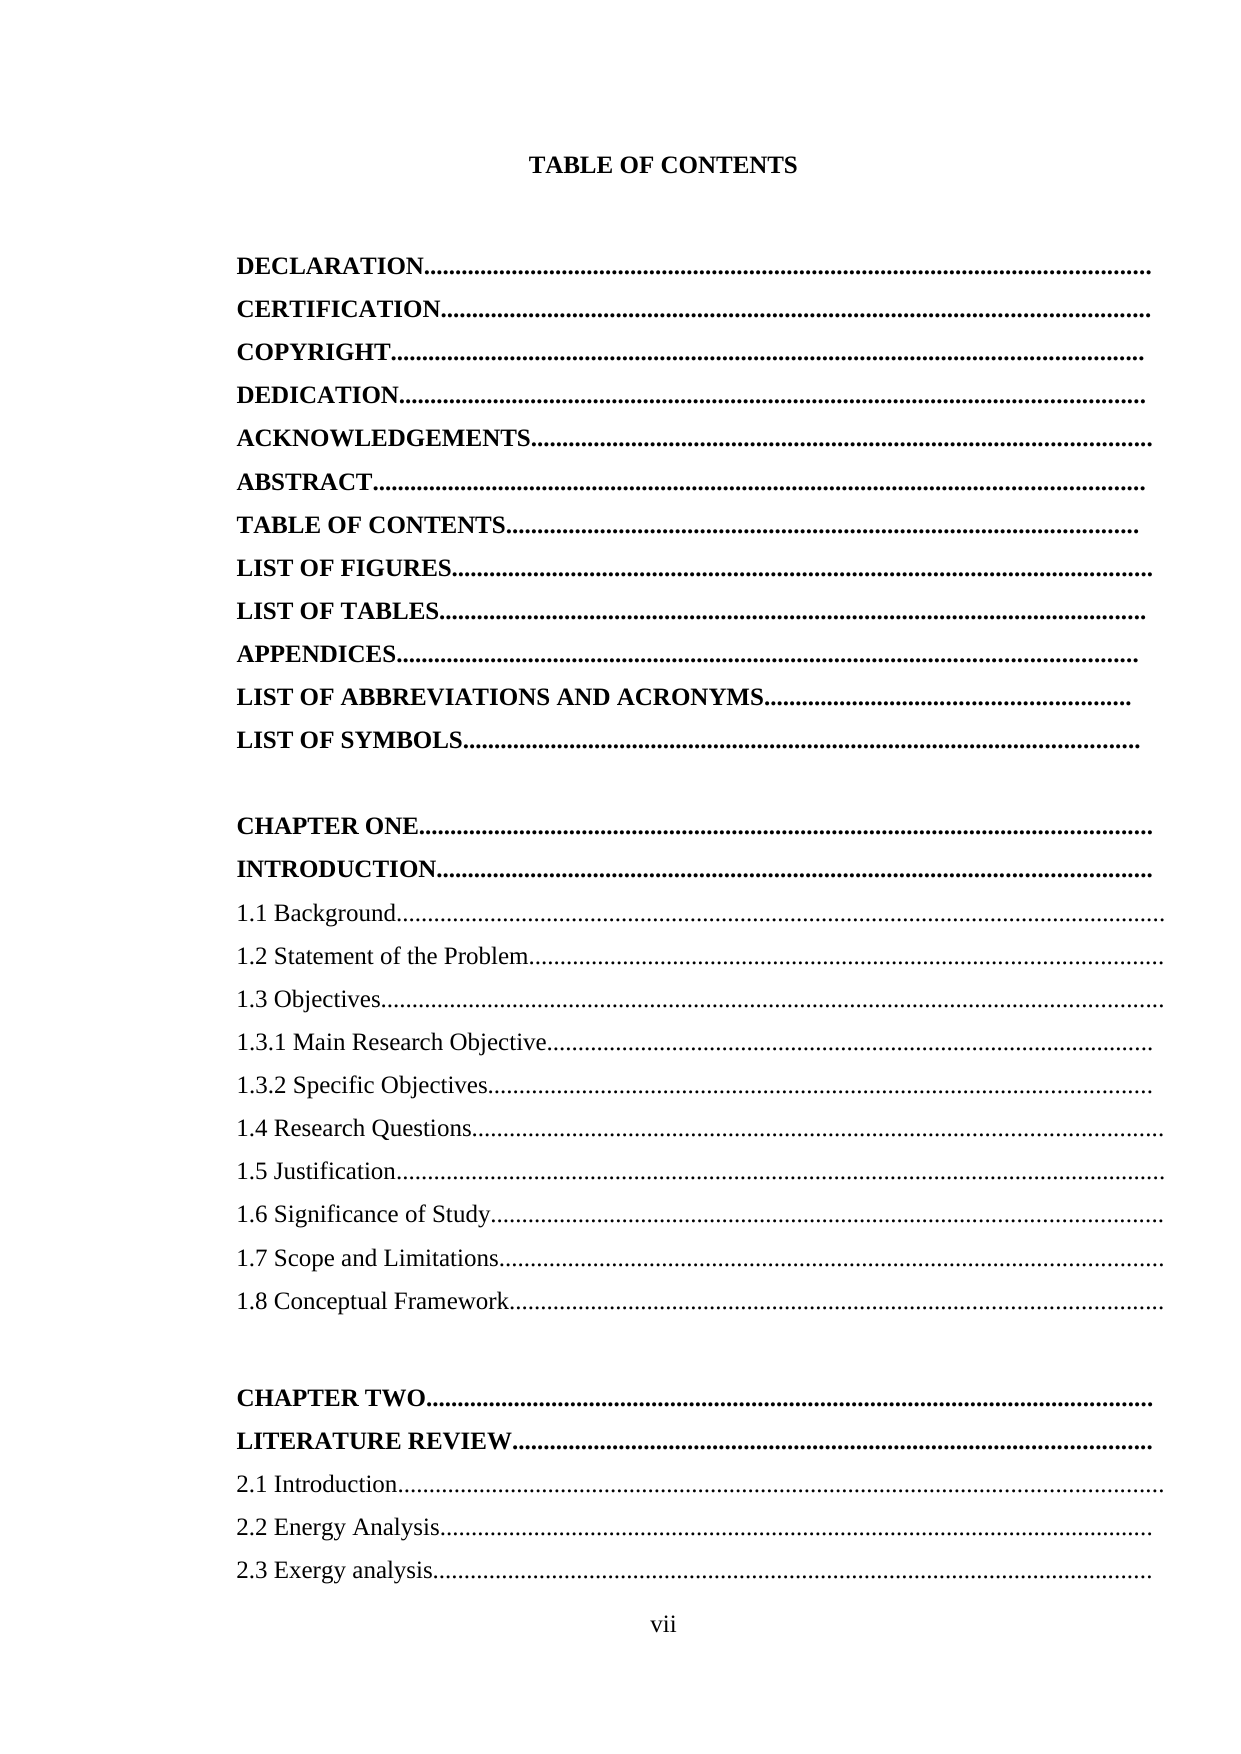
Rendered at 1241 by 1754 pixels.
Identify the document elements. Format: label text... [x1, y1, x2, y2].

text 2.1 Introduction 9 [236, 1469, 1090, 1498]
text LIST OF SYMBOLS xv [236, 725, 1090, 754]
text 2.2 Energy Analysis 11 [236, 1512, 1090, 1541]
text 1.6 Significance of Study 7 [236, 1199, 1090, 1228]
text LIST OF ABBREVIATIONS AND ACRONYMS xiii [236, 682, 1090, 711]
text LIST OF TABLES xi [236, 596, 1090, 625]
text 1.1 Background 1 [236, 898, 1090, 926]
text DEDICATION iv [236, 380, 1090, 409]
text 1.7 Scope and Limitations 8 [236, 1243, 1090, 1271]
text 1.3.1 Main Research Objective 6 [236, 1027, 1090, 1056]
text 1.2 Statement of the Problem 6 [236, 941, 1090, 969]
text LITERATURE REVIEW 9 [236, 1426, 1090, 1454]
text COPYRIGHT iii [236, 337, 1090, 366]
text LIST OF FIGURES x [236, 553, 1090, 582]
text INTRODUCTION 1 [236, 854, 1090, 883]
text 1.8 Conceptual Framework 8 [236, 1286, 1090, 1314]
text 1.4 Research Questions 7 [236, 1113, 1090, 1142]
text ACKNOWLEDGEMENTS v [236, 423, 1090, 452]
text APPENDICES xii [236, 639, 1090, 668]
text 1.3 Objectives 6 [236, 984, 1090, 1013]
title TABLE OF CONTENTS [236, 150, 1090, 179]
text 1.5 Justification 7 [236, 1156, 1090, 1185]
text TABLE OF CONTENTS vii [236, 510, 1090, 538]
text CERTIFICATION ii [236, 294, 1090, 323]
text 1.3.2 Specific Objectives 6 [236, 1070, 1090, 1099]
text CHAPTER TWO 9 [236, 1383, 1090, 1411]
text ABSTRACT vi [236, 467, 1090, 495]
text CHAPTER ONE 1 [236, 811, 1090, 840]
text DECLARATION ii [236, 251, 1090, 280]
text 2.3 Exergy analysis 11 [236, 1555, 1090, 1584]
